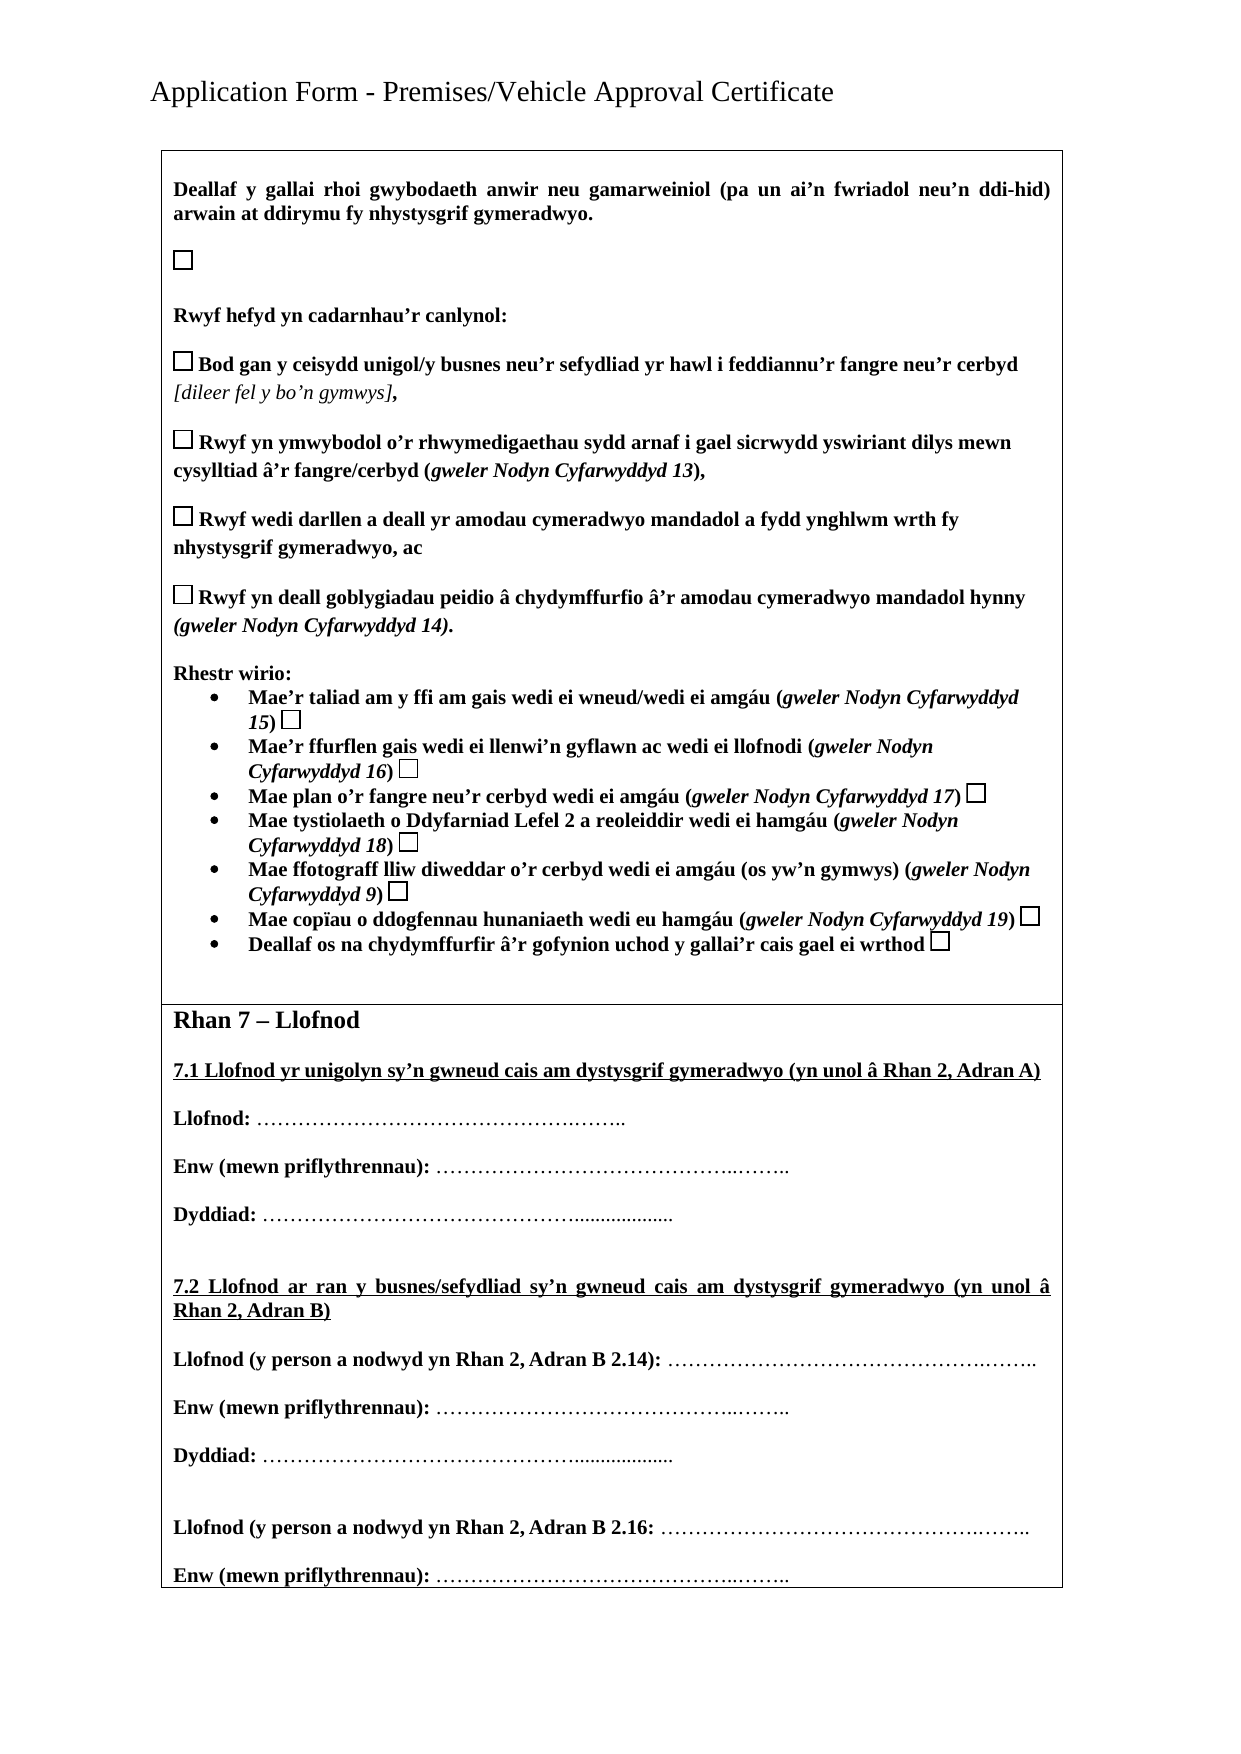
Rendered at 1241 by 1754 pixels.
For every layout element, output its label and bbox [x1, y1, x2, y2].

table_cell [162, 1005, 1062, 1587]
table_cell [162, 151, 1062, 1004]
